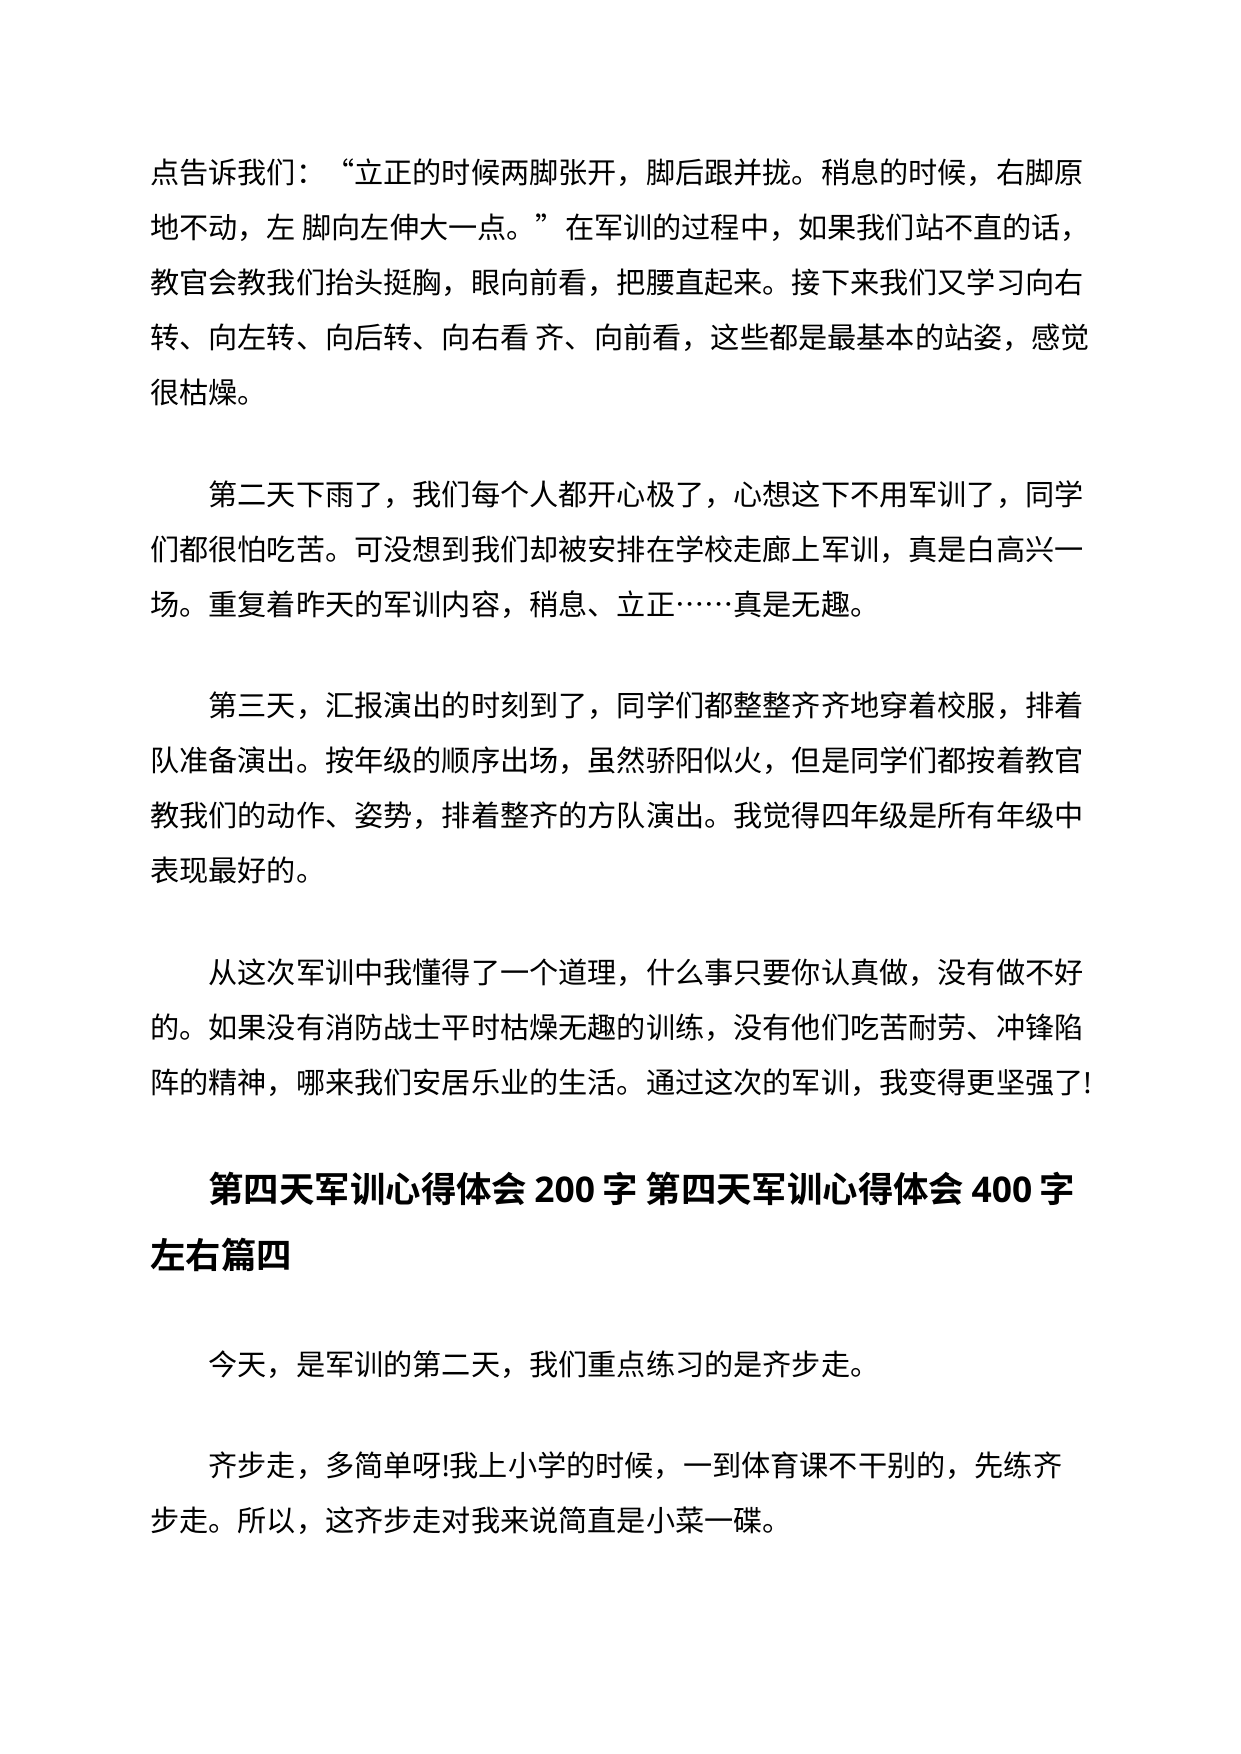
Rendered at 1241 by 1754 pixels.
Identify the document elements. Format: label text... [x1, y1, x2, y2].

text 从这次军训中我懂得了一个道理，什么事只要你认真做，没有做不好的。如果没有消防战士平时枯燥无趣的训练，没有他们吃苦耐劳、冲锋陷阵的精神，哪来我们安居乐业的生活。通过这次的军训，我变得更坚强了! [150, 949, 1090, 1102]
text 第四天军训心得体会200字 第四天军训心得体会400字左右篇四 [150, 1161, 1090, 1279]
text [150, 150, 1090, 412]
text 齐步走，多简单呀!我上小学的时候，一到体育课不干别的，先练齐步走。所以，这齐步走对我来说简直是小菜一碟。 [150, 1443, 1090, 1540]
text 第三天，汇报演出的时刻到了，同学们都整整齐齐地穿着校服，排着队准备演出。按年级的顺序出场，虽然骄阳似火，但是同学们都按着教官教我们的动作、姿势，排着整齐的方队演出。我觉得四年级是所有年级中表现最好的。 [150, 683, 1090, 890]
text 第二天下雨了，我们每个人都开心极了，心想这下不用军训了，同学们都很怕吃苦。可没想到我们却被安排在学校走廊上军训，真是白高兴一场。重复着昨天的军训内容，稍息、立正……真是无趣。 [150, 471, 1090, 623]
text 今天，是军训的第二天，我们重点练习的是齐步走。 [150, 1341, 1090, 1383]
